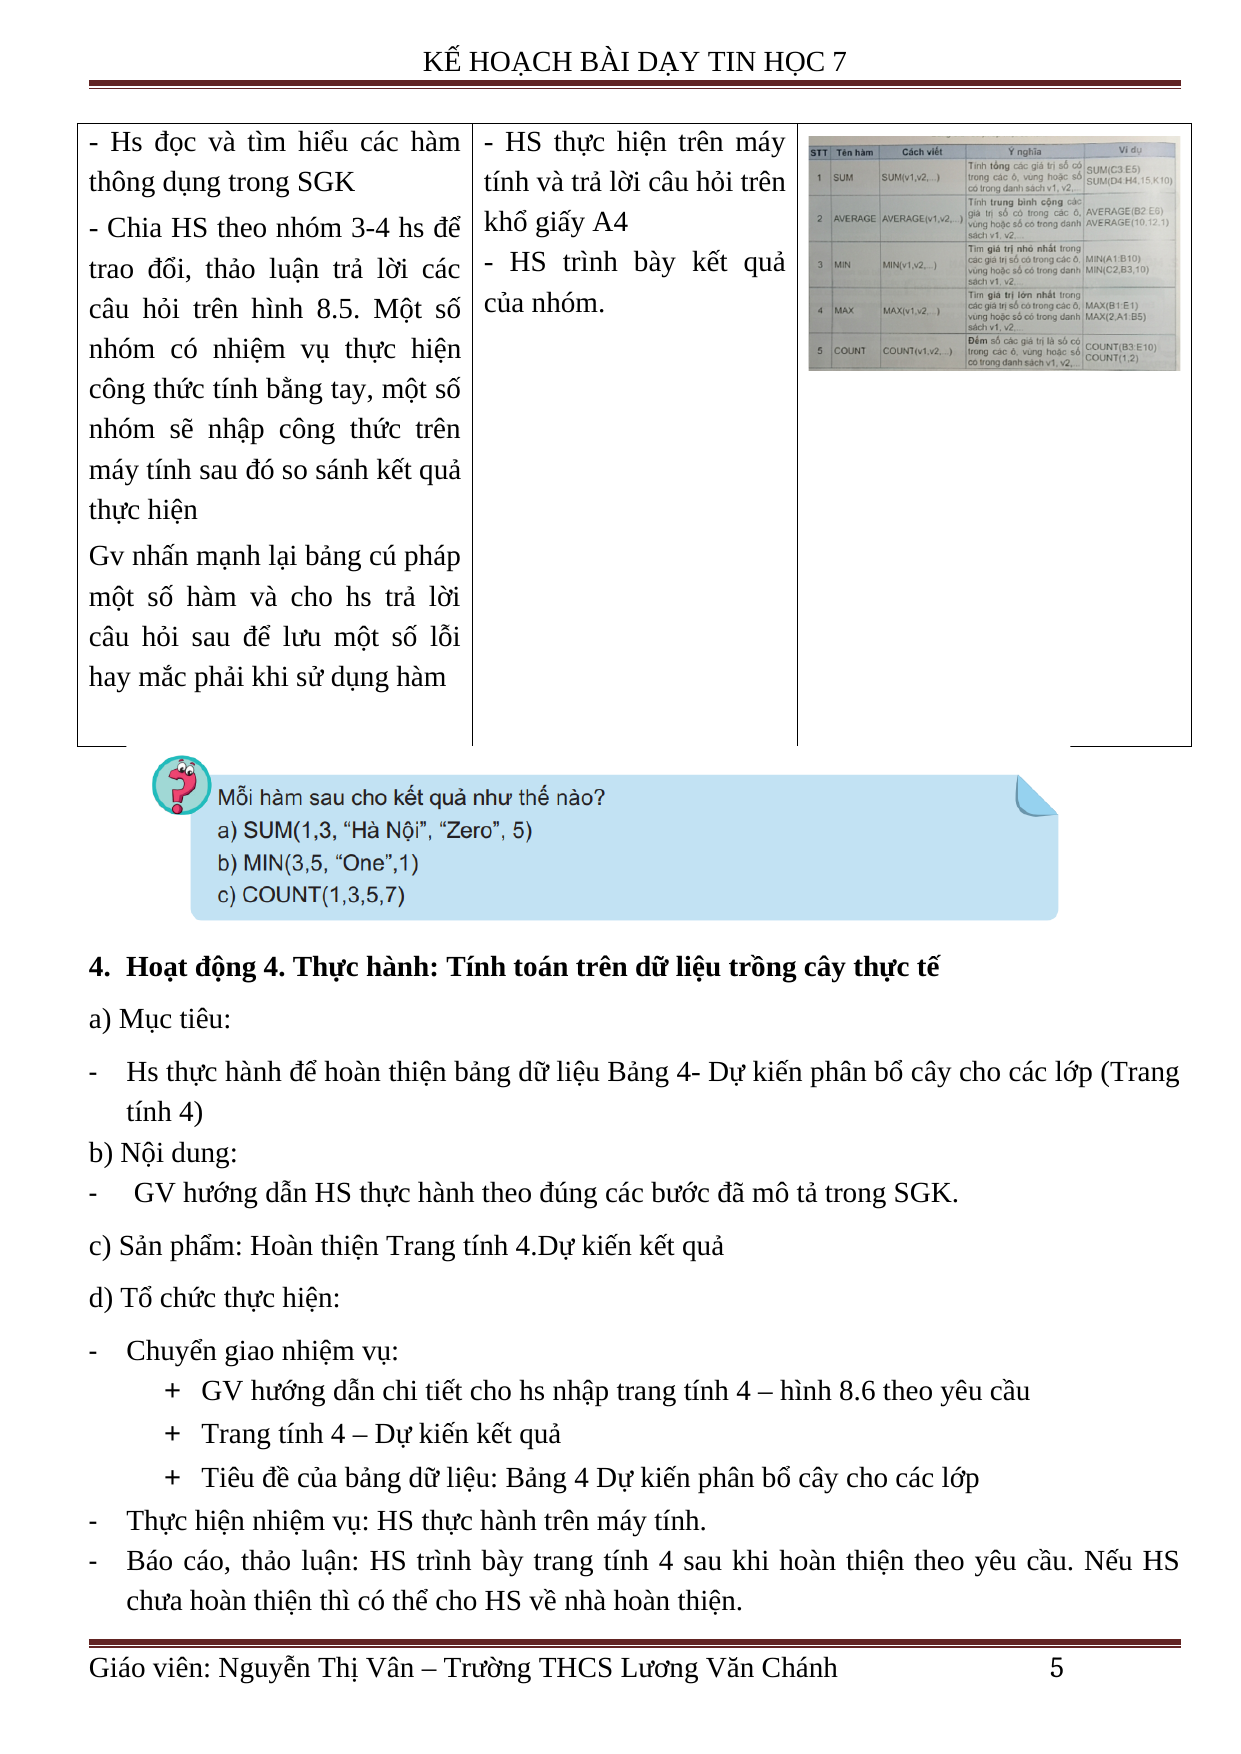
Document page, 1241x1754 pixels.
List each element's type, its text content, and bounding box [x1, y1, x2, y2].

table_cell [798, 124, 1191, 746]
list Hoạt động 4. Thực hành: Tính toán trên dữ liệu trồng cây thực tế [89, 949, 1181, 982]
text a) Mục tiêu: [89, 1002, 1181, 1035]
text b) Nội dung: [89, 1135, 1181, 1168]
picture [126, 746, 1071, 930]
list GV hướng dẫn chi tiết cho hs nhập trang tính 4 – hình 8.6 theo yêu cầu [164, 1373, 1181, 1409]
text d) Tổ chức thực hiện: [89, 1280, 1181, 1314]
picture [808, 136, 1181, 371]
text c) Sản phẩm: Hoàn thiện Trang tính 4.Dự kiến kết quả [89, 1228, 1181, 1261]
list Hs thực hành để hoàn thiện bảng dữ liệu Bảng 4- Dự kiến phân bổ cây cho các lớp (Trang tính 4) [89, 1054, 1181, 1128]
list Chuyển giao nhiệm vụ: [89, 1333, 1181, 1367]
table_cell - Hs đọc và tìm hiểu các hàm thông dụng trong SGK - Chia HS theo nhóm 3-4 hs để trao đổi, thảo luận trả lời các câu hỏi trên hình 8.5. Một số nhóm có nhiệm vụ thực hiện công thức tính bằng tay, một số nhóm sẽ nhập công thức trên máy tính sau đó so sánh kết quả thực hiện Gv nhấn mạnh lại bảng cú pháp một số hàm và cho hs trả lời câu hỏi sau để lưu một số lỗi hay mắc phải khi sử dụng hàm [78, 124, 472, 746]
table_cell - HS thực hiện trên máy tính và trả lời câu hỏi trên khổ giấy A4 - HS trình bày kết quả của nhóm. [473, 124, 797, 746]
list Báo cáo, thảo luận: HS trình bày trang tính 4 sau khi hoàn thiện theo yêu cầu. Nếu HS chưa hoàn thiện thì có thể cho HS về nhà hoàn thiện. [89, 1543, 1181, 1617]
list Thực hiện nhiệm vụ: HS thực hành trên máy tính. [89, 1503, 1181, 1536]
list Tiêu đề của bảng dữ liệu: Bảng 4 Dự kiến phân bổ cây cho các lớp [164, 1460, 1181, 1496]
list Trang tính 4 – Dự kiến kết quả [164, 1416, 1181, 1452]
list GV hướng dẫn HS thực hành theo đúng các bước đã mô tả trong SGK. [89, 1175, 1181, 1208]
